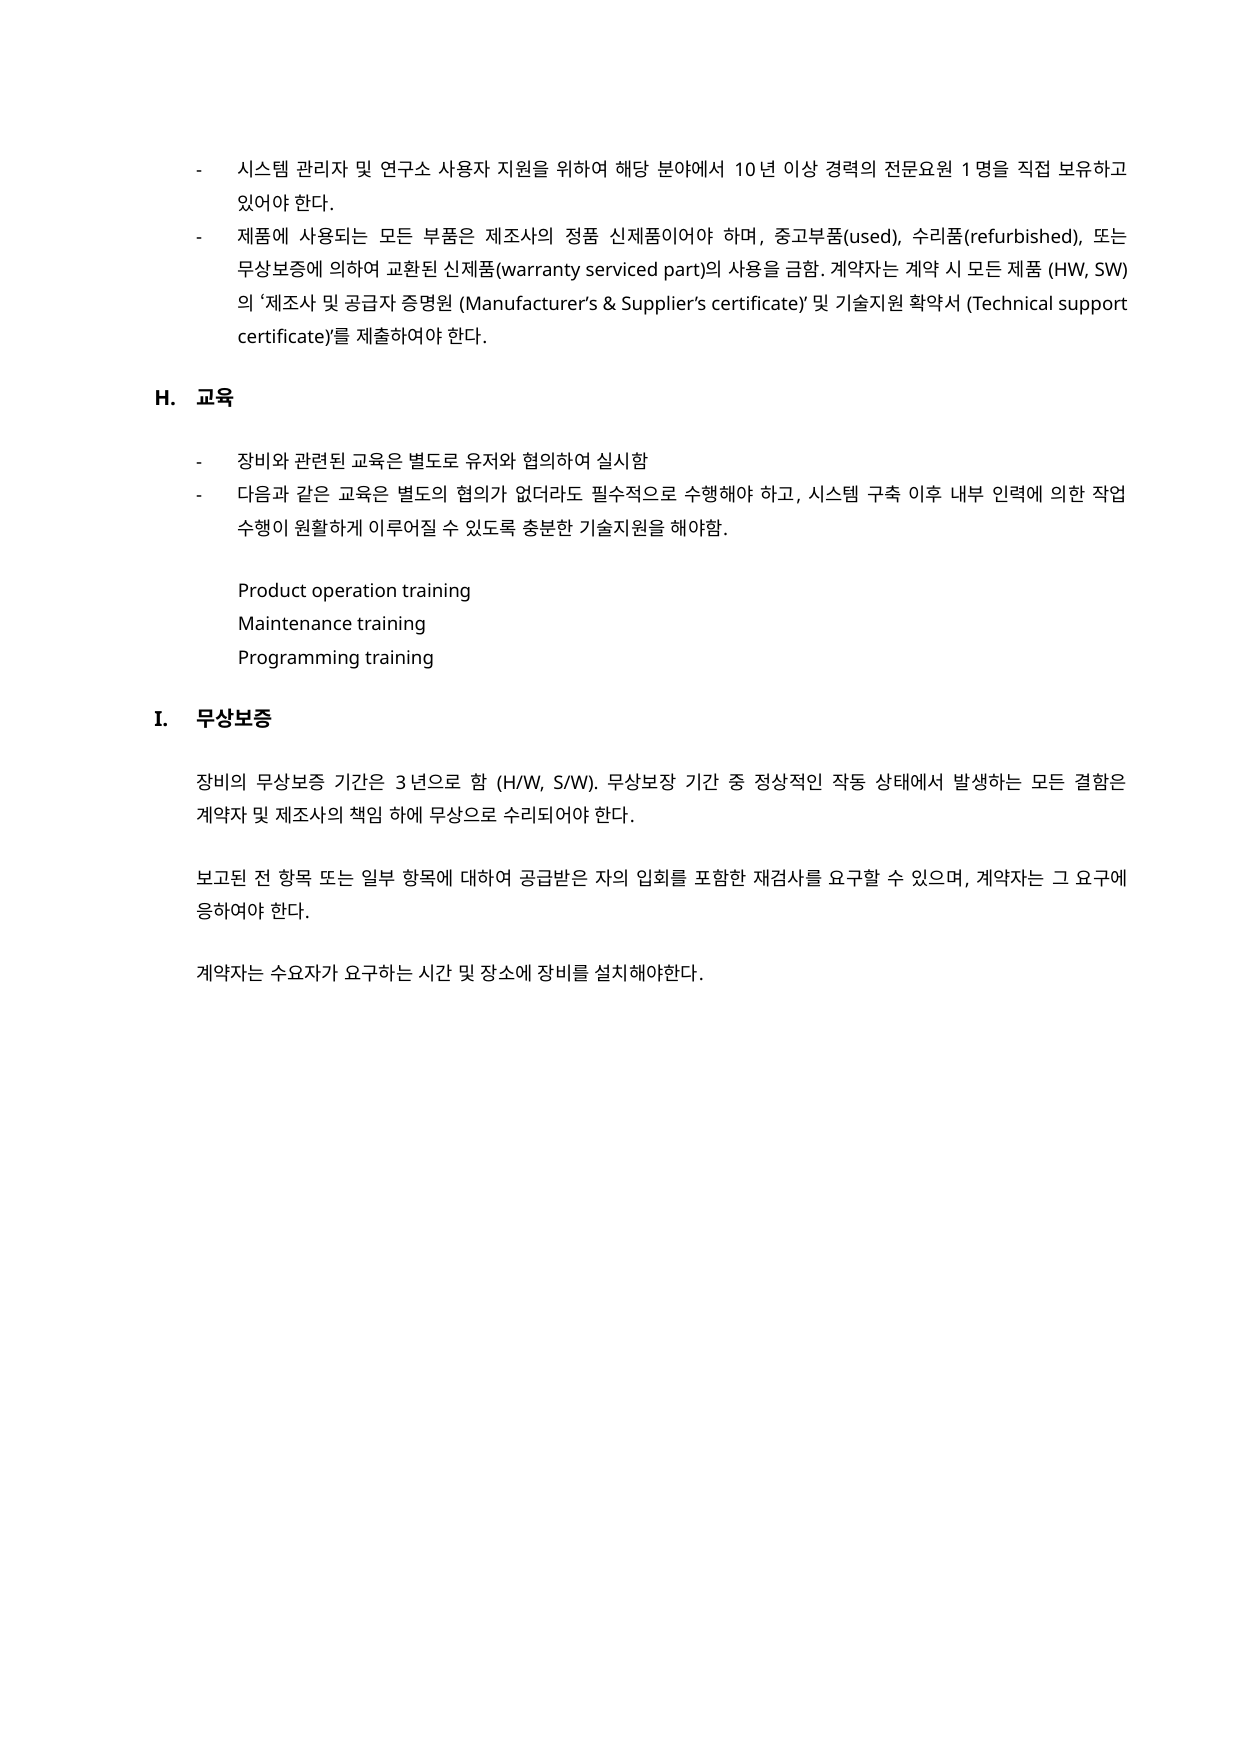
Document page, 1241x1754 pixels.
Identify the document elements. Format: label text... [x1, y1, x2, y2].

list 교육 [154, 379, 1128, 412]
list 장비와 관련된 교육은 별도로 유저와 협의하여 실시함 [196, 442, 1128, 475]
text 보고된 전 항목 또는 일부 항목에 대하여 공급받은 자의 입회를 포함한 재검사를 요구할 수 있으며, 계약자는 그 요구에 응하여야 한다. [196, 858, 1128, 925]
list 시스템 관리자 및 연구소 사용자 지원을 위하여 해당 분야에서 10년 이상 경력의 전문요원 1명을 직접 보유하고 있어야 한다. [196, 150, 1128, 217]
text Maintenance training [238, 604, 1128, 637]
list 다음과 같은 교육은 별도의 협의가 없더라도 필수적으로 수행해야 하고, 시스템 구축 이후 내부 인력에 의한 작업 수행이 원활하게 이루어질 수 있도록 충분한 기술지원을 해야함. [196, 475, 1128, 542]
text Product operation training [238, 571, 1128, 604]
text 장비의 무상보증 기간은 3년으로 함 (H/W, S/W). 무상보장 기간 중 정상적인 작동 상태에서 발생하는 모든 결함은 계약자 및 제조사의 책임 하에 무상으로 수리되어야 한다. [196, 762, 1128, 829]
text Programming training [238, 637, 1128, 671]
text 계약자는 수요자가 요구하는 시간 및 장소에 장비를 설치해야한다. [196, 954, 1128, 987]
list 무상보증 [154, 700, 1128, 733]
list 제품에 사용되는 모든 부품은 제조사의 정품 신제품이어야 하며, 중고부품(used), 수리품(refurbished), 또는 무상보증에 의하여 교환된 신제품(warranty serviced part)의 사용을 금함. 계약자는 계약 시 모든 제품 (HW, SW)의 ‘제조사 및 공급자 증명원 (Manufacturer’s & Supplier’s certificate)’ 및 기술지원 확약서 (Technical support certificate)’를 제출하여야 한다. [196, 217, 1128, 350]
